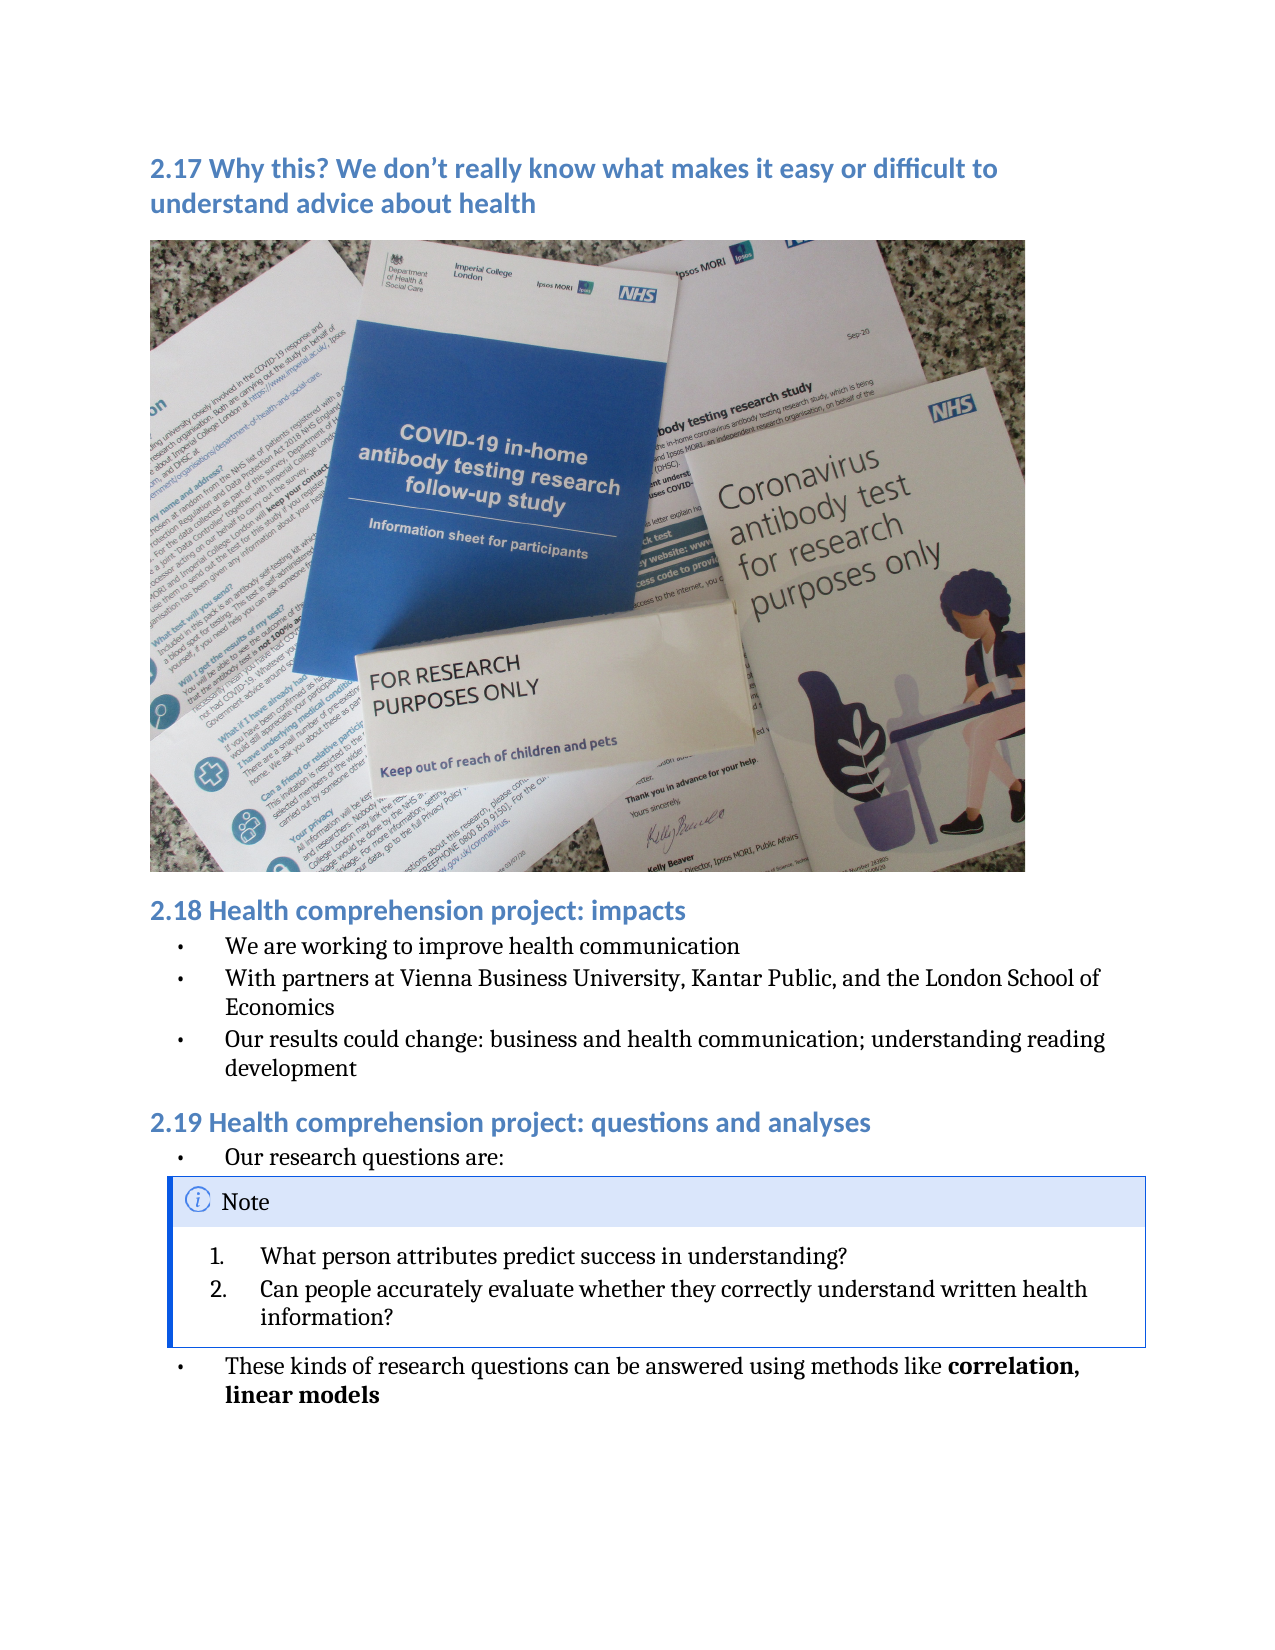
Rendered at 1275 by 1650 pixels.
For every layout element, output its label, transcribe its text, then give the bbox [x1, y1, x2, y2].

list Our research questions are: [175, 1143, 1125, 1172]
subtitle 2.19 Health comprehension project: questions and analyses [150, 1104, 1125, 1139]
table_cell What person attributes predict success in understanding? Can people accurately evaluate whether they correctly understand written health information? [173, 1227, 1145, 1347]
table_header Note [173, 1177, 1145, 1227]
subtitle 2.18 Health comprehension project: impacts [150, 892, 1125, 928]
picture [185, 1186, 211, 1212]
picture [150, 240, 1025, 872]
list With partners at Vienna Business University, Kantar Public, and the London School of Economics [175, 964, 1125, 1022]
list We are working to improve health communication [175, 932, 1125, 960]
list Our results could change: business and health communication; understanding reading development [175, 1025, 1125, 1083]
list These kinds of research questions can be answered using methods like correlation, linear models [175, 1352, 1125, 1409]
subtitle 2.17 Why this? We don’t really know what makes it easy or difficult to understand advice about health [150, 150, 1125, 221]
